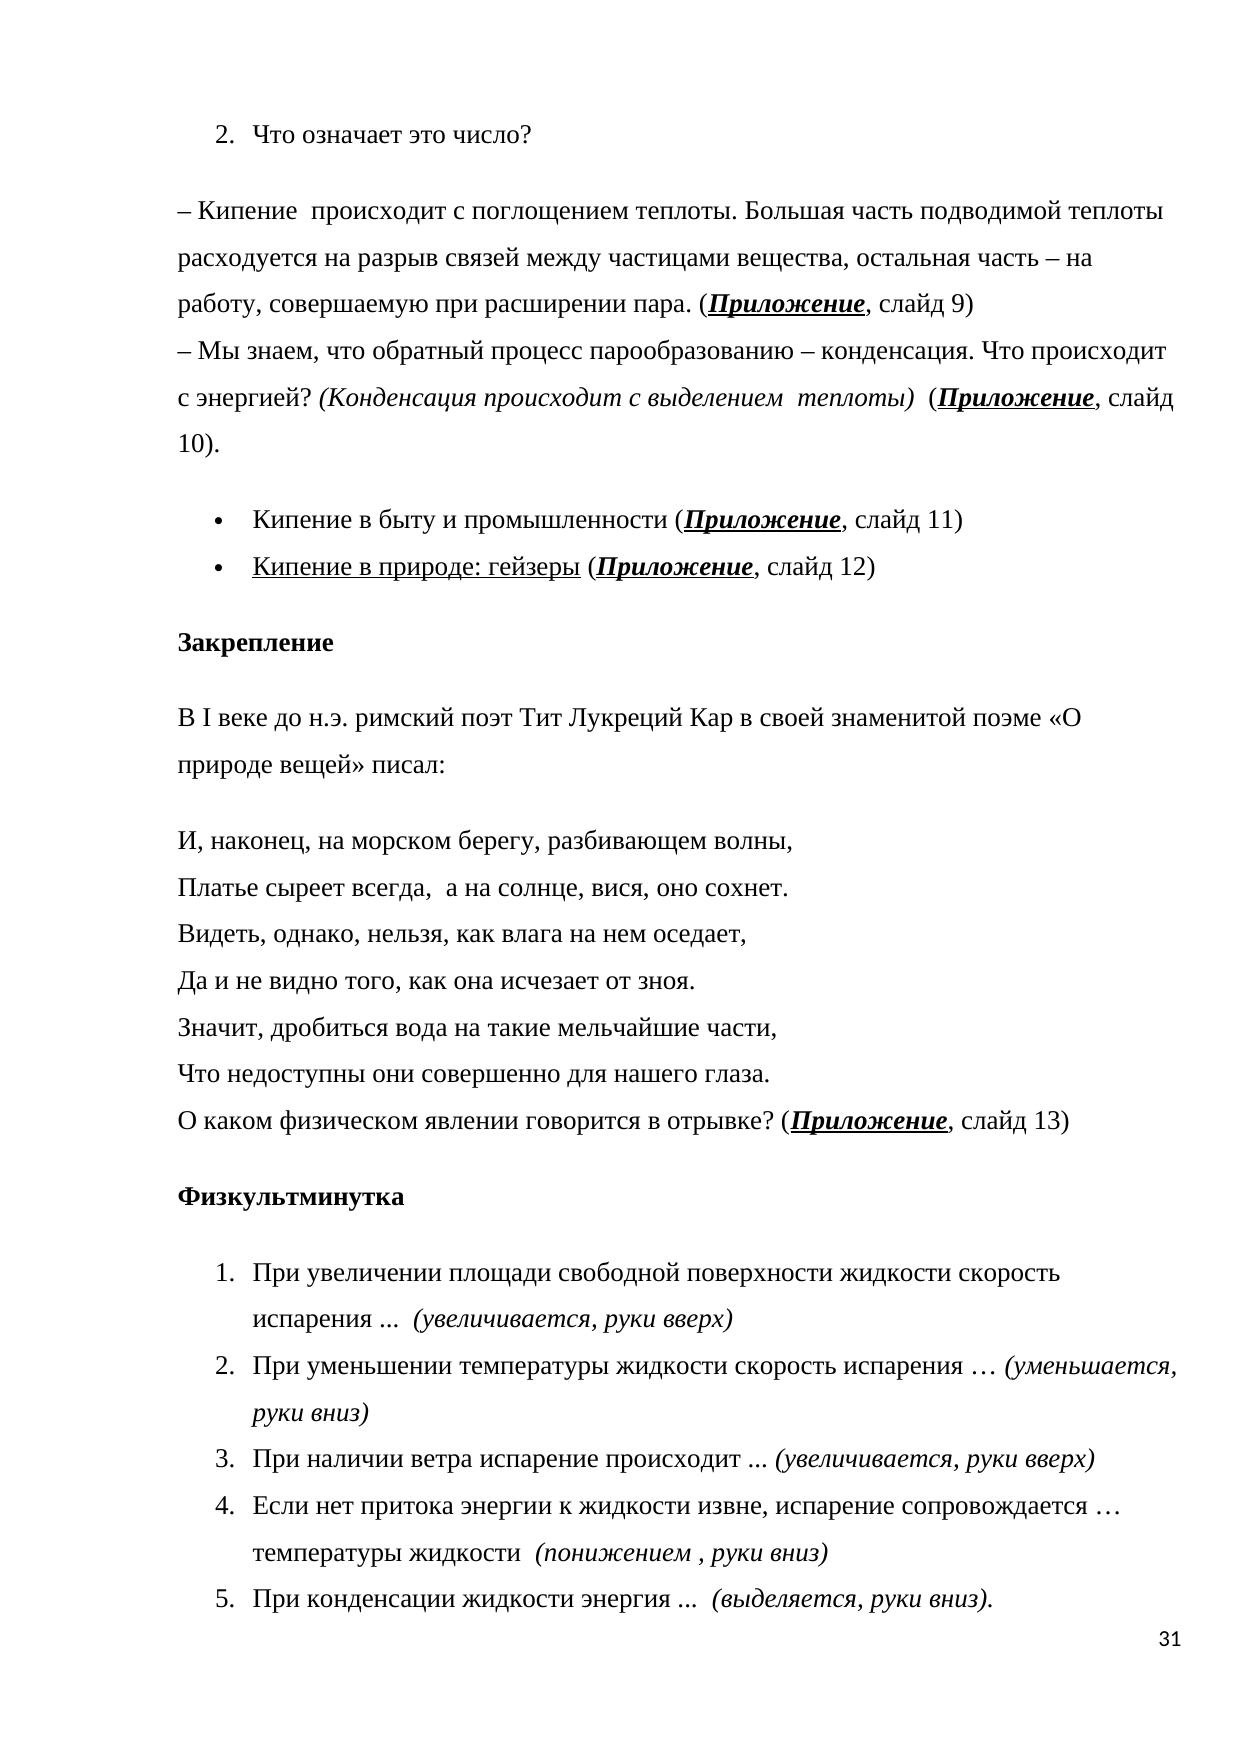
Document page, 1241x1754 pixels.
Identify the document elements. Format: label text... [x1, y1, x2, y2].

list Кипение в природе: гейзеры (Приложение, слайд 12) [215, 550, 1181, 581]
list Если нет притока энергии к жидкости извне, испарение сопровождается … температуры жидкости (понижением , руки вниз) [215, 1489, 1181, 1567]
text В I веке до н.э. римский поэт Тит Лукреций Кар в своей знаменитой поэме «О природе вещей» писал: [177, 701, 1181, 779]
text Закрепление [177, 626, 1181, 657]
text И, наконец, на морском берегу, разбивающем волны, Платье сыреет всегда, а на солнце, вися, оно сохнет. Видеть, однако, нельзя, как влага на нем оседает, Да и не видно того, как она исчезает от зноя. Значит, дробиться вода на такие мельчайшие части, Что недоступны они совершенно для нашего глаза. О каком физическом явлении говорится в отрывке? (Приложение, слайд 13) [177, 824, 1181, 1135]
text Физкультминутка [177, 1180, 1181, 1211]
list Кипение в быту и промышленности (Приложение, слайд 11) [215, 503, 1181, 534]
list При увеличении площади свободной поверхности жидкости скорость испарения ... (увеличивается, руки вверх) [215, 1256, 1181, 1333]
list Что означает это число? [215, 118, 1181, 149]
text – Кипение происходит с поглощением теплоты. Большая часть подводимой теплоты расходуется на разрыв связей между частицами вещества, остальная часть – на работу, совершаемую при расширении пара. (Приложение, слайд 9) – Мы знаем, что обратный процесс парообразованию – конденсация. Что происходит с энергией? (Конденсация происходит с выделением теплоты) (Приложение, слайд 10). [177, 194, 1181, 458]
list При уменьшении температуры жидкости скорость испарения … (уменьшается, руки вниз) [215, 1349, 1181, 1427]
list При наличии ветра испарение происходит ... (увеличивается, руки вверх) [215, 1442, 1181, 1473]
list При конденсации жидкости энергия ... (выделяется, руки вниз). [215, 1582, 1181, 1613]
